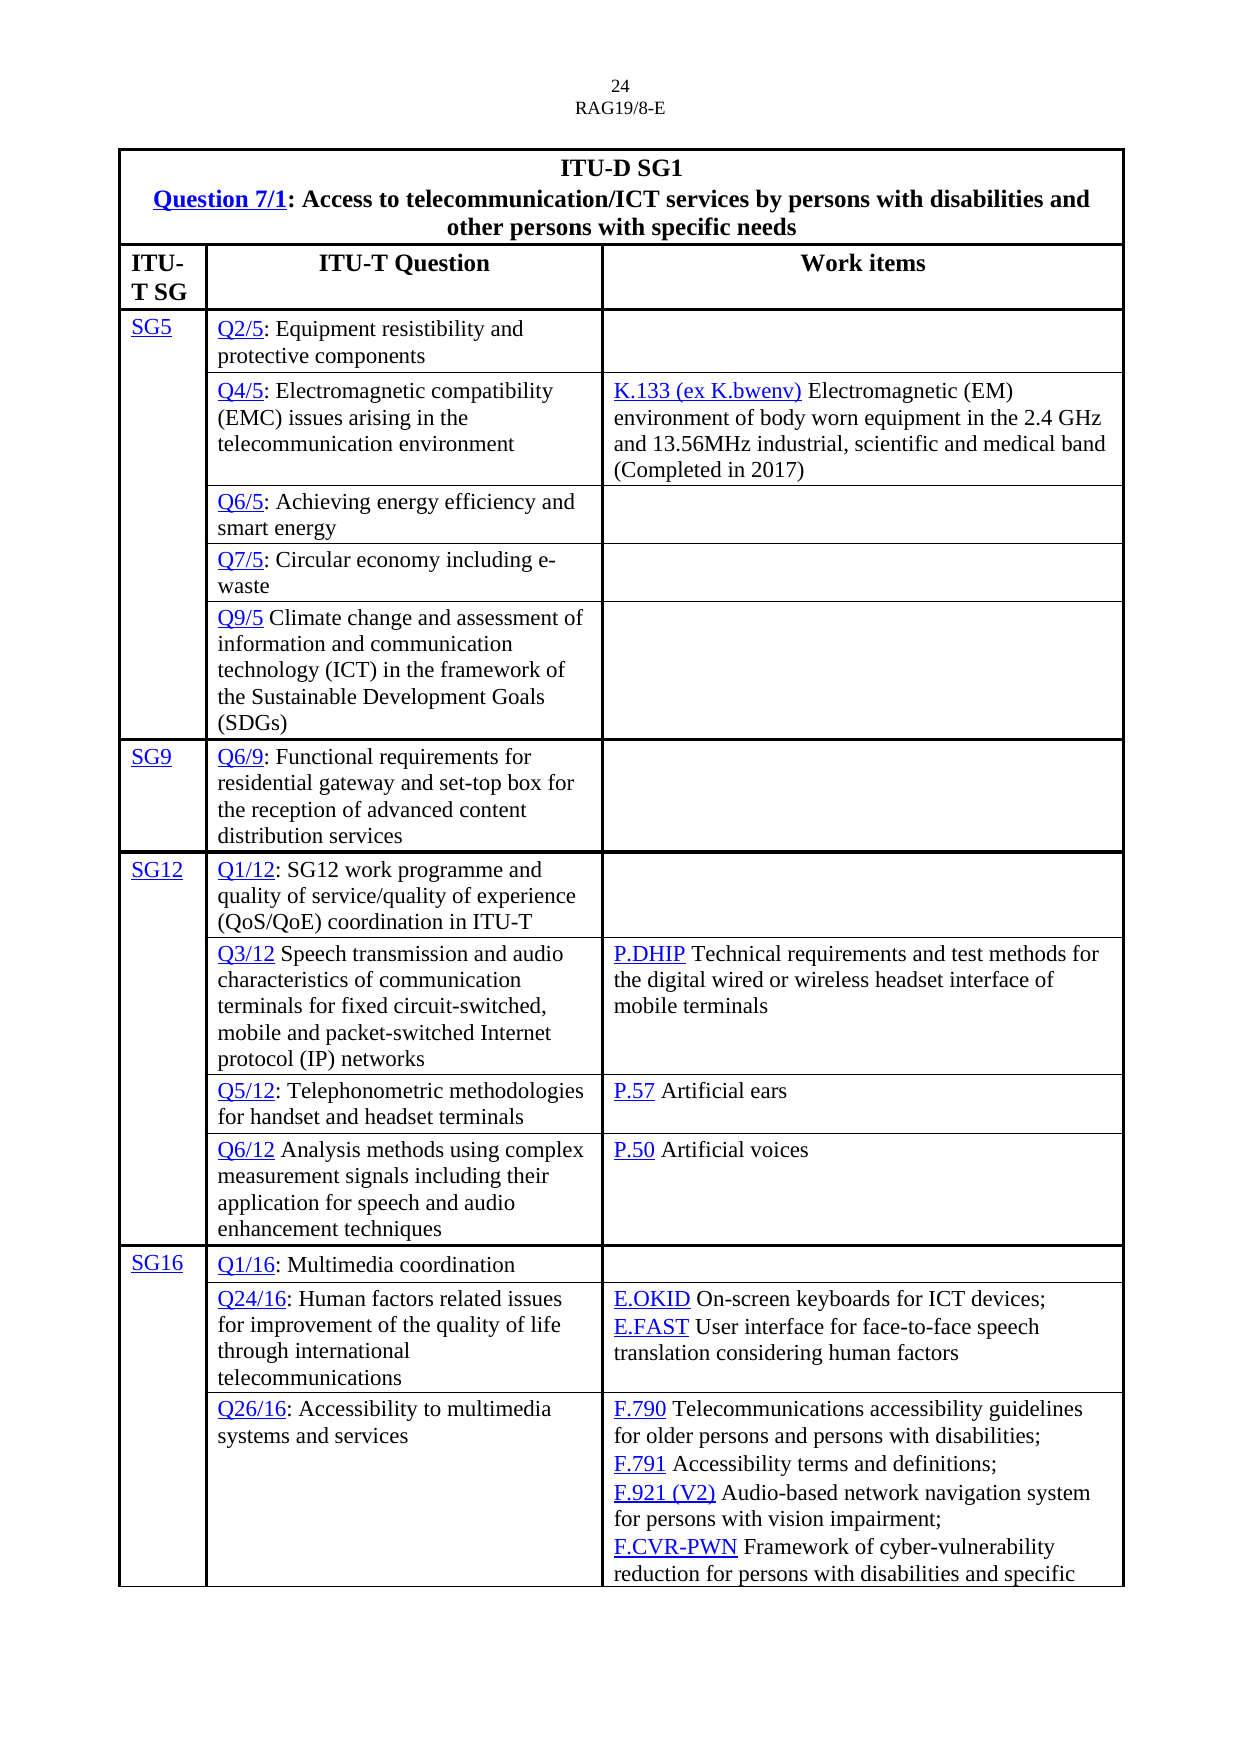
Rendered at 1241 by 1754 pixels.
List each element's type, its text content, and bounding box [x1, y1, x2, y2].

table_cell P.57 Artificial ears [604, 1075, 1122, 1133]
table_cell SG9 [121, 741, 205, 850]
table_cell SG16 [121, 1247, 205, 1586]
table_cell Q6/12 Analysis methods using complex measurement signals including their application for speech and audio enhancement techniques [208, 1134, 601, 1244]
table_header ITU-D SG1 Question 7/1: Access to telecommunication/ICT services by persons with disabilities and other persons with specific needs [121, 151, 1122, 243]
table_cell K.133 (ex K.bwenv) Electromagnetic (EM) environment of body worn equipment in the 2.4 GHz and 13.56MHz industrial, scientific and medical band (Completed in 2017) [604, 373, 1122, 485]
table_cell Q9/5 Climate change and assessment of information and communication technology (ICT) in the framework of the Sustainable Development Goals (SDGs) [208, 602, 601, 738]
table_cell Q26/16: Accessibility to multimedia systems and services [208, 1393, 601, 1586]
table_cell P.DHIP Technical requirements and test methods for the digital wired or wireless headset interface of mobile terminals [604, 938, 1122, 1074]
table_cell Q6/9: Functional requirements for residential gateway and set-top box for the reception of advanced content distribution services [208, 741, 601, 850]
table_cell [604, 311, 1122, 372]
table_cell P.50 Artificial voices [604, 1134, 1122, 1244]
table_cell Q1/12: SG12 work programme and quality of service/quality of experience (QoS/QoE) coordination in ITU-T [208, 854, 601, 937]
table_cell [604, 486, 1122, 543]
table_cell Work items [604, 246, 1122, 308]
table_cell [604, 602, 1122, 738]
table_cell [604, 544, 1122, 601]
table_cell ITU-T SG [121, 246, 205, 308]
table_cell SG5 [121, 311, 205, 738]
table_cell Q6/5: Achieving energy efficiency and smart energy [208, 486, 601, 543]
table_cell SG12 [121, 854, 205, 1244]
table_cell ITU-T Question [208, 246, 601, 308]
table_cell [604, 854, 1122, 937]
table_cell E.OKID On-screen keyboards for ICT devices; E.FAST User interface for face-to-face speech translation considering human factors [604, 1283, 1122, 1392]
table_cell Q5/12: Telephonometric methodologies for handset and headset terminals [208, 1075, 601, 1133]
table_cell Q24/16: Human factors related issues for improvement of the quality of life through international telecommunications [208, 1283, 601, 1392]
table_cell [604, 1247, 1122, 1282]
table_cell Q7/5: Circular economy including e-waste [208, 544, 601, 601]
table_cell Q1/16: Multimedia coordination [208, 1247, 601, 1282]
table_cell Q3/12 Speech transmission and audio characteristics of communication terminals for fixed circuit-switched, mobile and packet-switched Internet protocol (IP) networks [208, 938, 601, 1074]
table_cell Q2/5: Equipment resistibility and protective components [208, 311, 601, 372]
table_cell [604, 741, 1122, 850]
table_cell Q4/5: Electromagnetic compatibility (EMC) issues arising in the telecommunication environment [208, 373, 601, 485]
